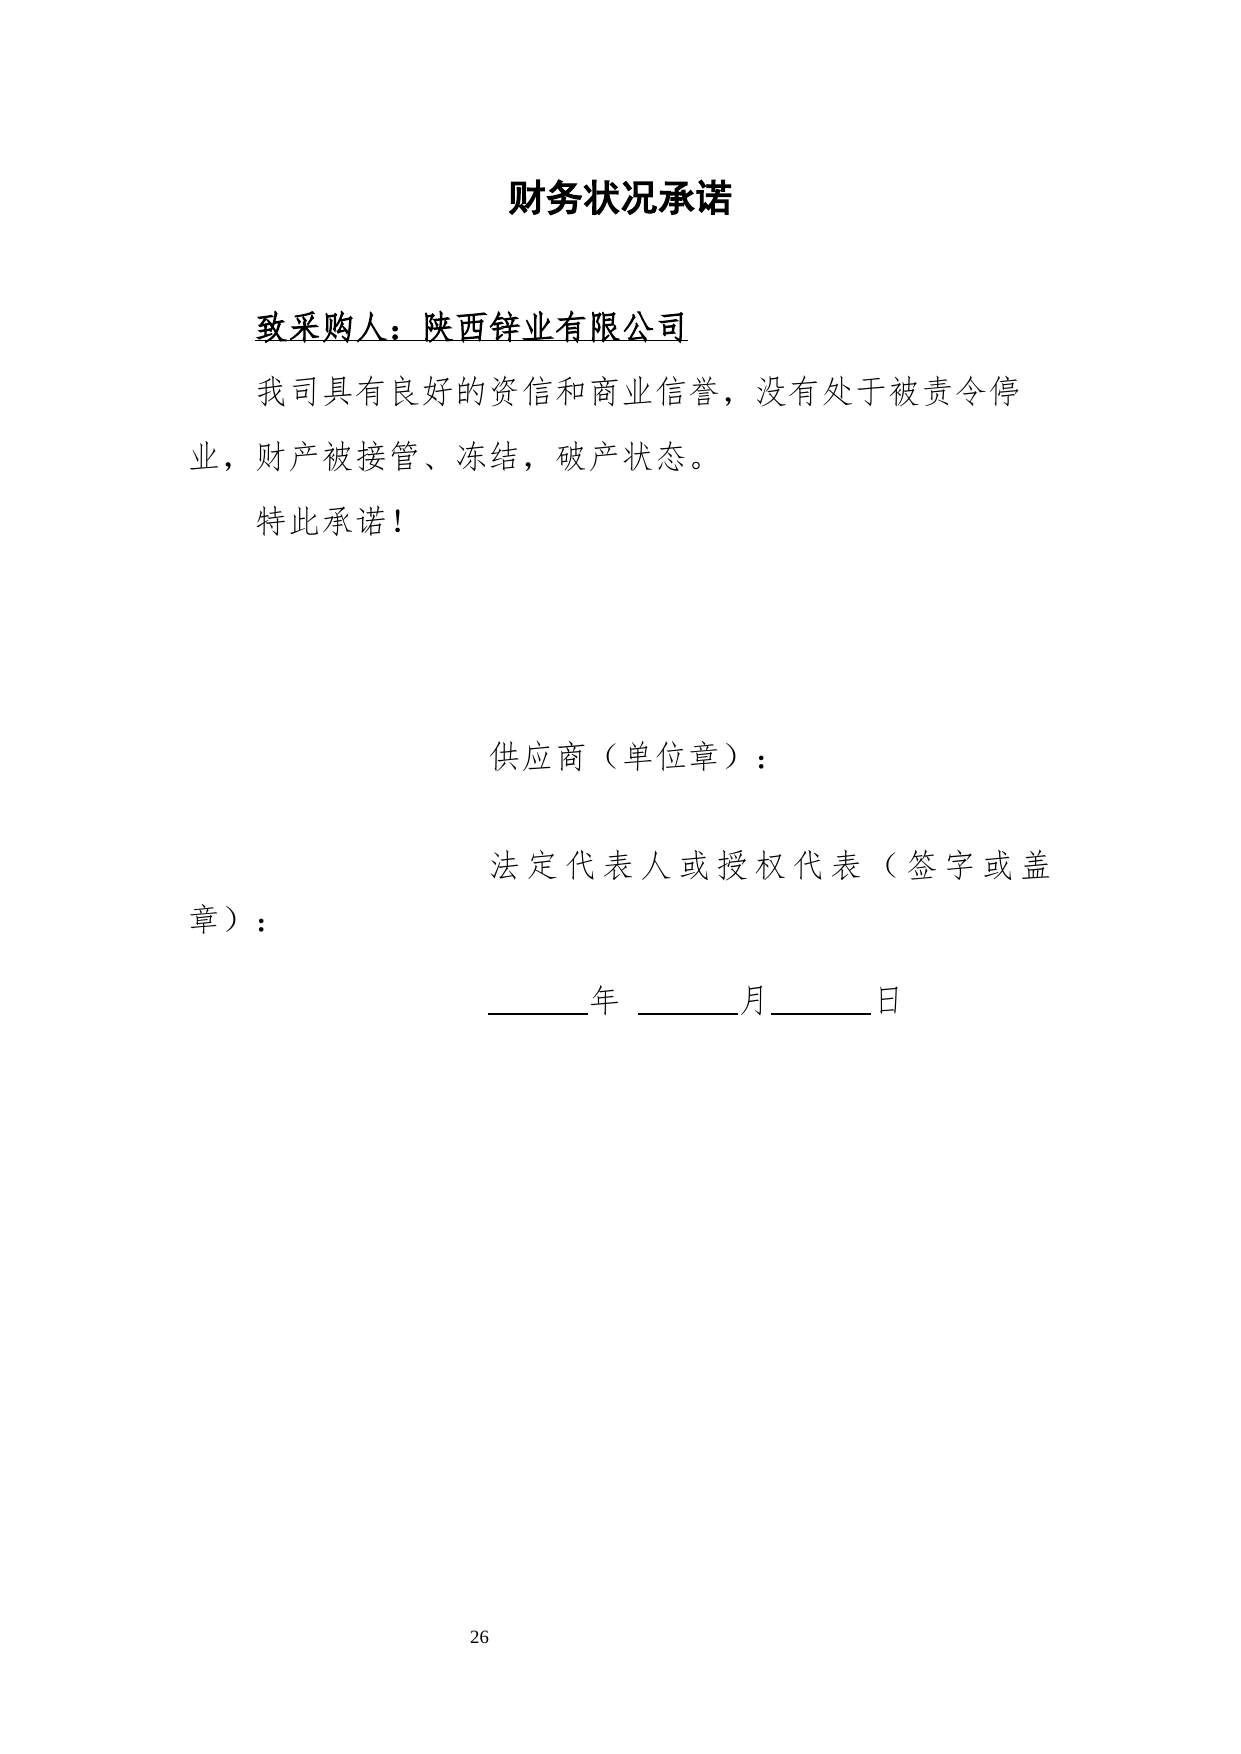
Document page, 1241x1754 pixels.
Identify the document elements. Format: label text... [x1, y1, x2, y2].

text 年 月 日 [187, 969, 1053, 1023]
text 特此承诺！ [187, 487, 1053, 552]
text 财务状况承诺 [187, 162, 1053, 227]
text 我司具有良好的资信和商业信誉，没有处于被责令停业，财产被接管、冻结，破产状态。 [187, 357, 1053, 487]
text 法定代表人或授权代表（签字或盖章）： [187, 834, 1053, 942]
text 致采购人：陕西锌业有限公司 [187, 292, 1053, 357]
text 供应商（单位章）： [187, 725, 1053, 779]
